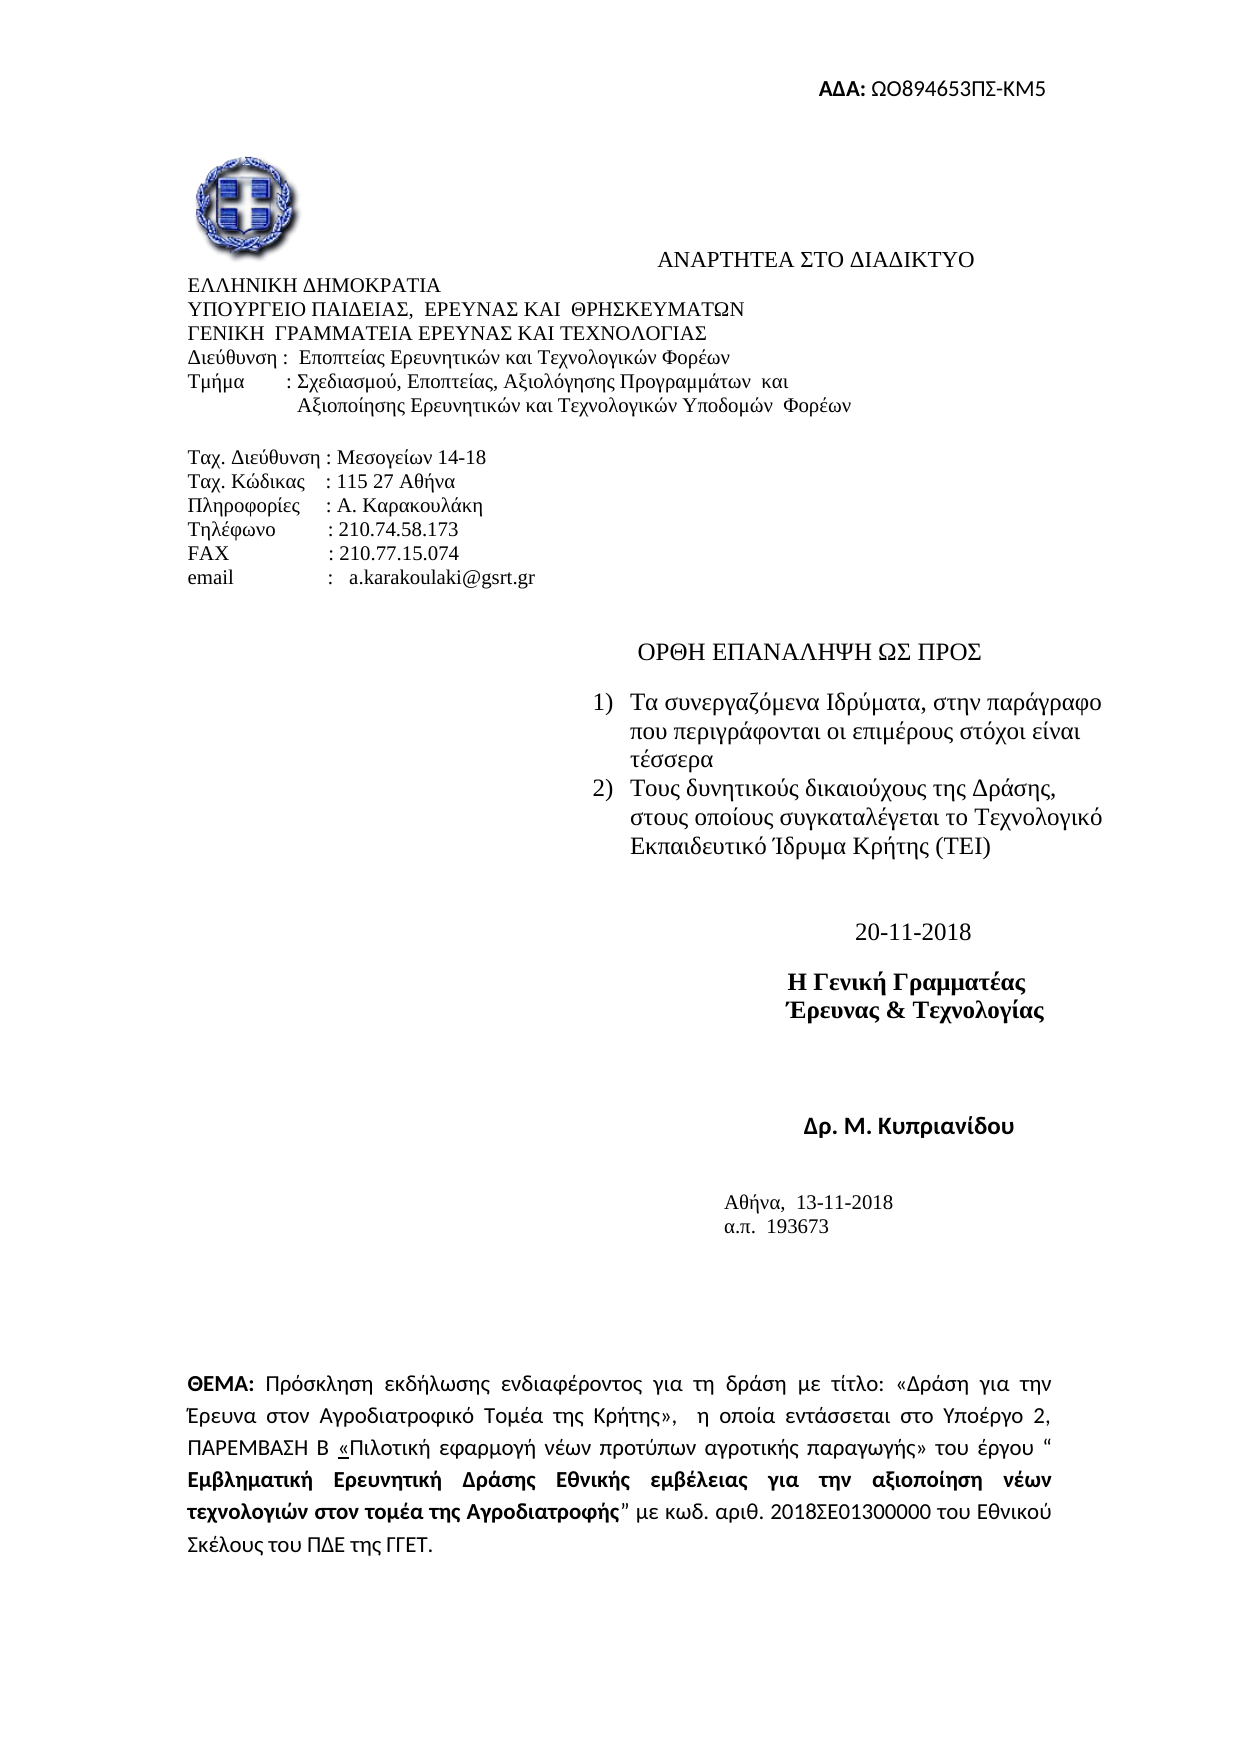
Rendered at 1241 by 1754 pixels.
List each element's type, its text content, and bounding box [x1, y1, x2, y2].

text Δρ. Μ. Κυπριανίδου [187, 1110, 1053, 1141]
text ΥΠΟΥΡΓΕΙΟ ΠΑΙΔΕΙΑΣ, ΕΡΕΥΝΑΣ ΚΑΙ ΘΡΗΣΚΕΥΜΑΤΩΝ [187, 297, 1053, 321]
list 20-11-2018 [630, 917, 1118, 946]
text Έρευνας & Τεχνολογίας [785, 995, 1053, 1024]
text Διεύθυνση : Εποπτείας Ερευνητικών και Τεχνολογικών Φορέων [187, 345, 1053, 369]
text ΓΕΝΙΚΗ ΓΡΑΜΜΑΤΕΙΑ ΕΡΕΥΝΑΣ ΚΑΙ ΤΕΧΝΟΛΟΓΙΑΣ [187, 321, 1053, 345]
text email : a.karakoulaki@gsrt.gr [187, 565, 1118, 589]
text FAX : 210.77.15.074 [187, 541, 1118, 565]
text ΟΡΘΗ ΕΠΑΝΑΛΗΨΗ ΩΣ ΠΡΟΣ [187, 637, 1118, 666]
picture [187, 150, 308, 268]
text Ταχ. Κώδικας : 115 27 Αθήνα [187, 469, 1053, 493]
text Αξιοποίησης Ερευνητικών και Τεχνολογικών Υποδομών Φορέων [187, 393, 1053, 417]
text Αθήνα, 13-11-2018 [187, 1190, 1118, 1214]
text Ταχ. Διεύθυνση : Μεσογείων 14-18 [187, 445, 1053, 469]
subtitle EΛΛΗΝΙΚΗ ΔΗΜΟΚΡΑΤΙΑ [187, 272, 1053, 297]
list Τους δυνητικούς δικαιούχους της Δράσης, στους οποίους συγκαταλέγεται το Τεχνολογικό Εκπαιδευτικό Ίδρυμα Κρήτης (ΤΕΙ) [592, 773, 1118, 859]
text Πληροφορίες : Α. Καρακουλάκη [187, 493, 1053, 517]
text Τηλέφωνο : 210.74.58.173 [187, 517, 1053, 541]
text ΘΕΜΑ: Πρόσκληση εκδήλωσης ενδιαφέροντος για τη δράση με τίτλο: «Δράση για την Έρευνα στον Αγροδιατροφικό Τομέα της Κρήτης», η οποία εντάσσεται στο Υποέργο 2, ΠΑΡΕΜΒΑΣΗ Β «Πιλοτική εφαρμογή νέων προτύπων αγροτικής παραγωγής» του έργου “ Εμβληματική Ερευνητική Δράσης Εθνικής εμβέλειας για την αξιοποίηση νέων τεχνολογιών στον τομέα της Αγροδιατροφής” με κωδ. αριθ. 2018ΣΕ01300000 του Εθνικού Σκέλους του ΠΔΕ της ΓΓΕΤ. [187, 1369, 1053, 1558]
text α.π. 193673 [187, 1214, 1053, 1238]
list Τα συνεργαζόμενα Ιδρύματα, στην παράγραφο που περιγράφονται οι επιμέρους στόχοι είναι τέσσερα [592, 687, 1118, 773]
subtitle ΑΝΑΡΤΗΤΕΑ ΣΤΟ ΔΙΑΔΙΚΤΥΟ [187, 150, 978, 272]
text Η Γενική Γραμματέας [786, 967, 1053, 995]
text Τμήμα : Σχεδιασμού, Εποπτείας, Αξιολόγησης Προγραμμάτων και [187, 369, 1053, 393]
